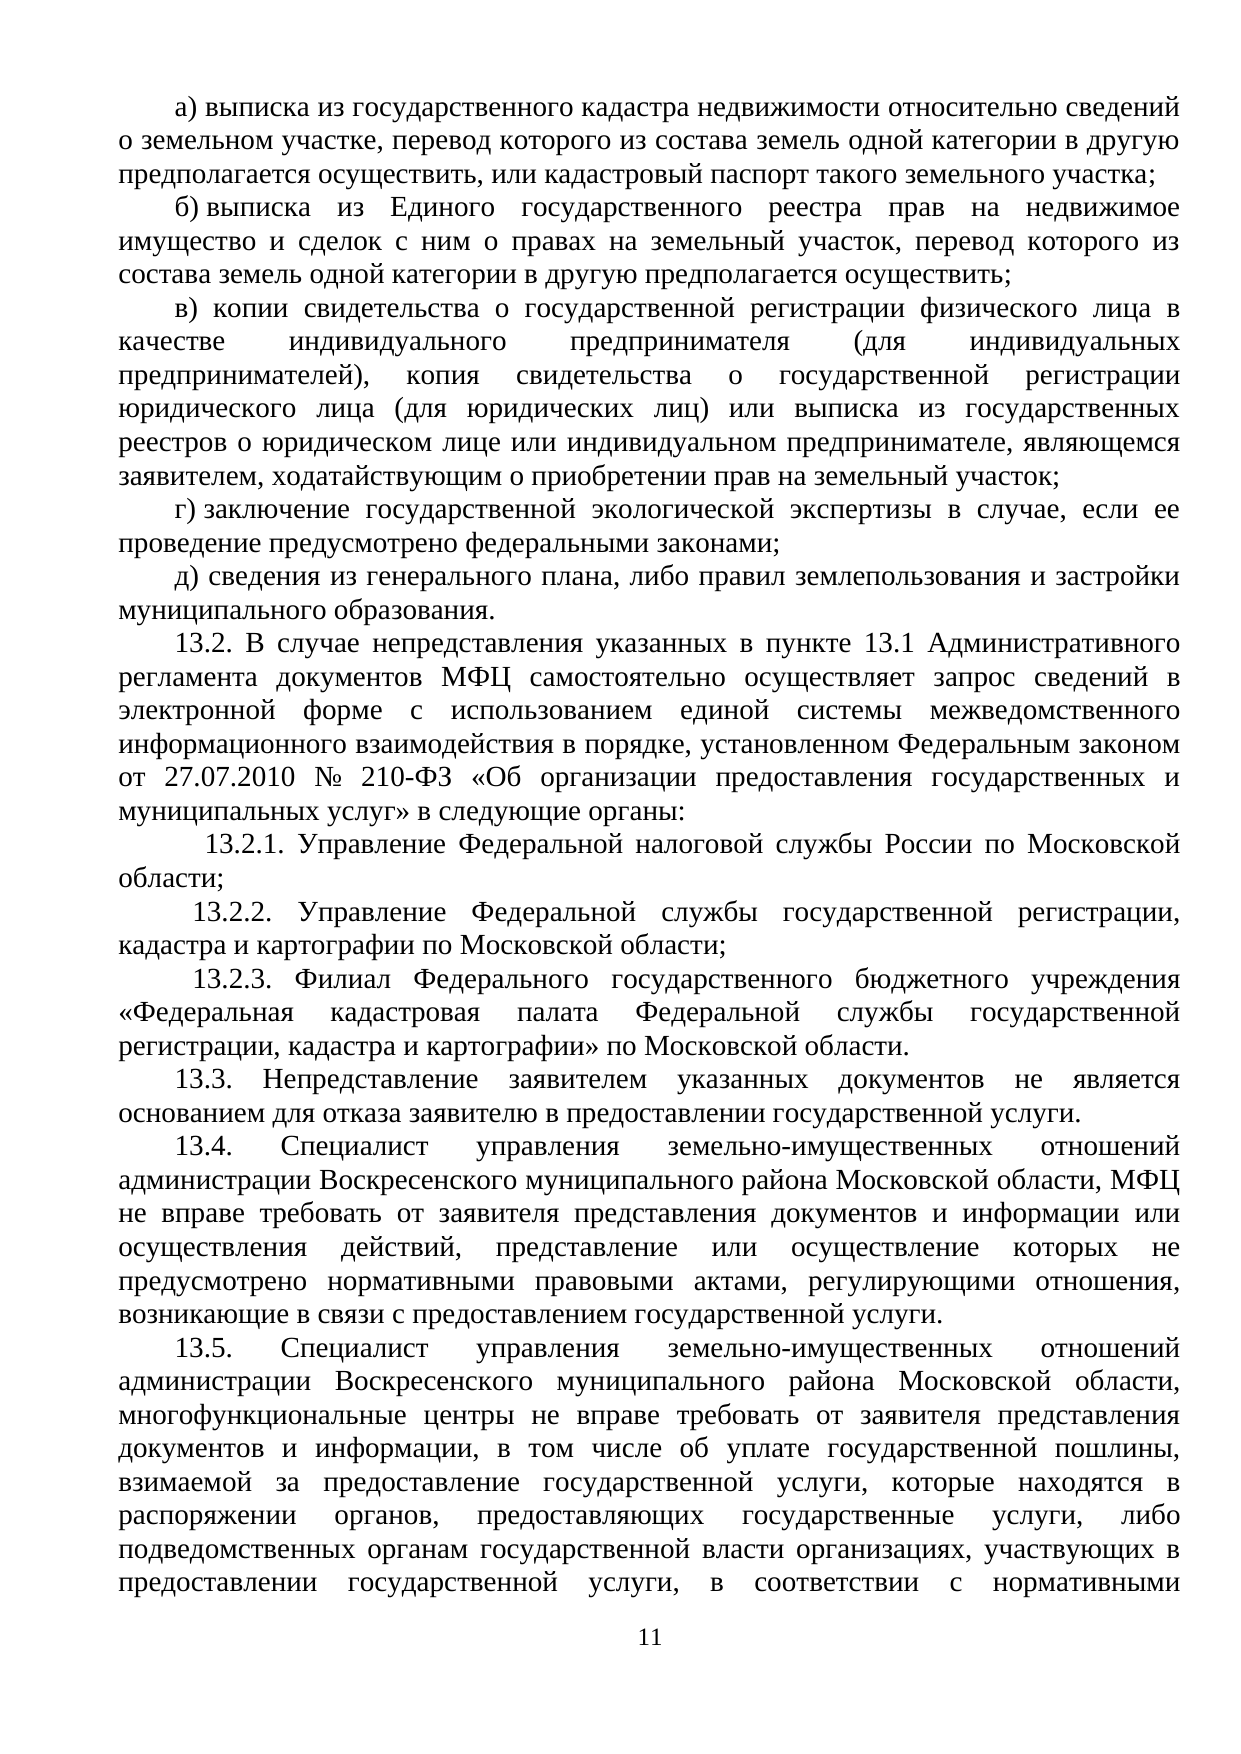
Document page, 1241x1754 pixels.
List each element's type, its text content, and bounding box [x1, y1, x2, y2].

text 13.3. Непредставление заявителем указанных документов не является основанием для отказа заявителю в предоставлении государственной услуги. [118, 1061, 1181, 1128]
text 13.2.2. Управление Федеральной службы государственной регистрации, кадастра и картографии по Московской области; [118, 894, 1181, 961]
list в) копии свидетельства о государственной регистрации физического лица в качестве индивидуального предпринимателя (для индивидуальных предпринимателей), копия свидетельства о государственной регистрации юридического лица (для юридических лиц) или выписка из государственных реестров о юридическом лице или индивидуальном предпринимателе, являющемся заявителем, ходатайствующим о приобретении прав на земельный участок; [118, 290, 1181, 491]
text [118, 1330, 1181, 1598]
text б) выписка из Единого государственного реестра прав на недвижимое имущество и сделок с ним о правах на земельный участок, перевод которого из состава земель одной категории в другую предполагается осуществить; [118, 189, 1181, 290]
text д) сведения из генерального плана, либо правил землепользования и застройки муниципального образования. [118, 558, 1181, 625]
text г) заключение государственной экологической экспертизы в случае, если ее проведение предусмотрено федеральными законами; [118, 491, 1181, 558]
list 13.2.3. Филиал Федерального государственного бюджетного учреждения «Федеральная кадастровая палата Федеральной службы государственной регистрации, кадастра и картографии» по Московской области. [118, 961, 1181, 1061]
text 13.2.1. Управление Федеральной налоговой службы России по Московской области; [118, 827, 1181, 894]
text а) выписка из государственного кадастра недвижимости относительно сведений о земельном участке, перевод которого из состава земель одной категории в другую предполагается осуществить, или кадастровый паспорт такого земельного участка; [118, 89, 1181, 189]
text 13.4. Специалист управления земельно-имущественных отношений администрации Воскресенского муниципального района Московской области, МФЦ не вправе требовать от заявителя представления документов и информации или осуществления действий, представление или осуществление которых не предусмотрено нормативными правовыми актами, регулирующими отношения, возникающие в связи с предоставлением государственной услуги. [118, 1128, 1181, 1330]
text 13.2. В случае непредставления указанных в пункте 13.1 Административного регламента документов МФЦ самостоятельно осуществляет запрос сведений в электронной форме с использованием единой системы межведомственного информационного взаимодействия в порядке, установленном Федеральным законом от 27.07.2010 № 210-ФЗ «Об организации предоставления государственных и муниципальных услуг» в следующие органы: [118, 625, 1181, 827]
